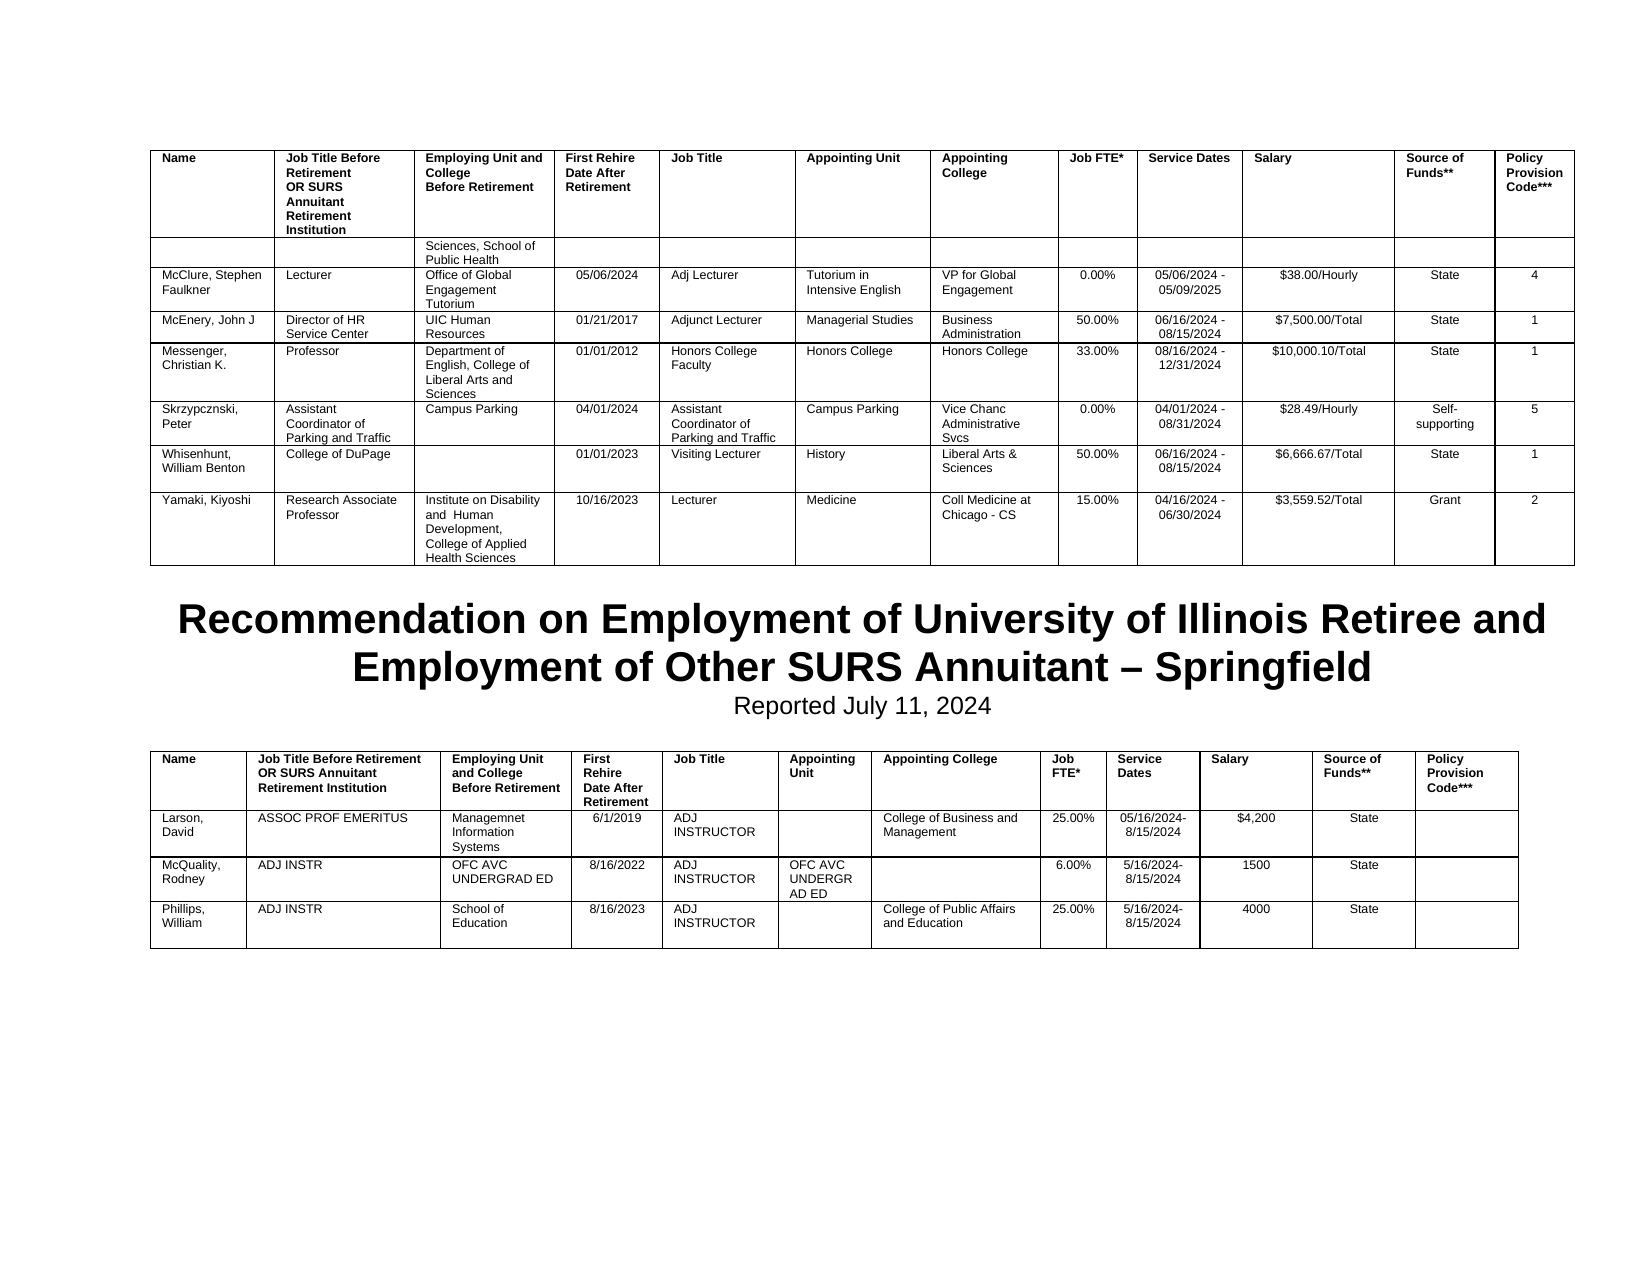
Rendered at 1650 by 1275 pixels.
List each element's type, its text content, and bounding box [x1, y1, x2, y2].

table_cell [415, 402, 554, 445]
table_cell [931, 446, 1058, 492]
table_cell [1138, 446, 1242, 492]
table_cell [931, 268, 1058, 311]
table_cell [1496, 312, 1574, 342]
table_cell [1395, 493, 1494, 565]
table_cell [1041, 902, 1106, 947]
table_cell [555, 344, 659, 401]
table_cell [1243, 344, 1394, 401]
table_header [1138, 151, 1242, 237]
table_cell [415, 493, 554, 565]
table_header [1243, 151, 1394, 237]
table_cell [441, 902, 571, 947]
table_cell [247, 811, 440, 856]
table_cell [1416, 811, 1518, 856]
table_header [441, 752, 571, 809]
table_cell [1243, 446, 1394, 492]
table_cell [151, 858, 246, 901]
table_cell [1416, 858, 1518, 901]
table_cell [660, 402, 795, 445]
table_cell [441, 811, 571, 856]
text Reported July 11, 2024 [150, 691, 1575, 719]
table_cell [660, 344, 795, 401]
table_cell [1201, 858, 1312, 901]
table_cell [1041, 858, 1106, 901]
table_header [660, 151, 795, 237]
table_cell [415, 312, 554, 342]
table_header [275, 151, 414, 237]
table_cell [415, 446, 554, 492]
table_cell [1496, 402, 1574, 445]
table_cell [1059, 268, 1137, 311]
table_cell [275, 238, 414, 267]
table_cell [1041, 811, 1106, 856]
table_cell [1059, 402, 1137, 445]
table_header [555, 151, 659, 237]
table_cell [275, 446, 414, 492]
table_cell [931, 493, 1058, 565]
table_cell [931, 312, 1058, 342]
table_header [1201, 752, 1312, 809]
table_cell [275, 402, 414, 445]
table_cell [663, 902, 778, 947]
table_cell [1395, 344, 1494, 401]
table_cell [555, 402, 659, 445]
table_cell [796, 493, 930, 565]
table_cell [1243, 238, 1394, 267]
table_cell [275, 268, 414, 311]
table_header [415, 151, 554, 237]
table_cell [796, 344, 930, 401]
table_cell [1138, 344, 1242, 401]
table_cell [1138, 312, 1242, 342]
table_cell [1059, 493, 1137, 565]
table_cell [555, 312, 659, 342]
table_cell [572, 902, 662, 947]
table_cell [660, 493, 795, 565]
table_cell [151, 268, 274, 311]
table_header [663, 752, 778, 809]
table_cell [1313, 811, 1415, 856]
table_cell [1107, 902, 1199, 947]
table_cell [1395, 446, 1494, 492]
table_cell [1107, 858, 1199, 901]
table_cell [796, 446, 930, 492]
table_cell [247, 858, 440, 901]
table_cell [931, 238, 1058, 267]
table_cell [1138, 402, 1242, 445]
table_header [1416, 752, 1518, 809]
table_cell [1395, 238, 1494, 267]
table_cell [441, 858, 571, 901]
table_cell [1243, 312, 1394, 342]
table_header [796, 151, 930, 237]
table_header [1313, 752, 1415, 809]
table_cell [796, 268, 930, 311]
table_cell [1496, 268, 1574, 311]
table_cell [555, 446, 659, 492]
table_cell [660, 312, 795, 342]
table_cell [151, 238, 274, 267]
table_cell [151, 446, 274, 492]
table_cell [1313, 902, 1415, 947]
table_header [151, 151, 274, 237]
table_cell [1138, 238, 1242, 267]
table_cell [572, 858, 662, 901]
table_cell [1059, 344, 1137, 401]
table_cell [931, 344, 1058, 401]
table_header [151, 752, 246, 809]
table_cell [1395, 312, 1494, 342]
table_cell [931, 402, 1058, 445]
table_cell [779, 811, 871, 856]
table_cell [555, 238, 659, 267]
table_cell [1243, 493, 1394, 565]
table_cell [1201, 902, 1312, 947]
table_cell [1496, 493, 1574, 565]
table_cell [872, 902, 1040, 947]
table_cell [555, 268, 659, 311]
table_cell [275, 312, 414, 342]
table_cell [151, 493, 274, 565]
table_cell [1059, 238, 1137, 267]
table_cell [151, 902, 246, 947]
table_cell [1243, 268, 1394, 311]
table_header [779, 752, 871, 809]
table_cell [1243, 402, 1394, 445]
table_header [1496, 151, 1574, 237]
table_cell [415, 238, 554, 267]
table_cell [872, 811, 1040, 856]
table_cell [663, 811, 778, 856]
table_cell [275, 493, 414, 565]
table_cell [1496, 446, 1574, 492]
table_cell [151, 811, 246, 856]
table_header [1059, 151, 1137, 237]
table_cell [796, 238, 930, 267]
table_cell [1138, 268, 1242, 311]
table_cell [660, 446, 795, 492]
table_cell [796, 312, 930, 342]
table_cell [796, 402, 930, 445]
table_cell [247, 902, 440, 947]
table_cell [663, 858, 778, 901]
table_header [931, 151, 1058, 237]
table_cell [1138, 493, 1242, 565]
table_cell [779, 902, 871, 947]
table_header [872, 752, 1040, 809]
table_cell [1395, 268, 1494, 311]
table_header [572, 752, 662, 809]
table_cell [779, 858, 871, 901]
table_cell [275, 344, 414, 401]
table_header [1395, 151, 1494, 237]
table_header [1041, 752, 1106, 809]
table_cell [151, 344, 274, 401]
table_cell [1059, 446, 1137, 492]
text Recommendation on Employment of University of Illinois Retiree and Employment of Other SURS Annuitant – Springfield [150, 595, 1575, 691]
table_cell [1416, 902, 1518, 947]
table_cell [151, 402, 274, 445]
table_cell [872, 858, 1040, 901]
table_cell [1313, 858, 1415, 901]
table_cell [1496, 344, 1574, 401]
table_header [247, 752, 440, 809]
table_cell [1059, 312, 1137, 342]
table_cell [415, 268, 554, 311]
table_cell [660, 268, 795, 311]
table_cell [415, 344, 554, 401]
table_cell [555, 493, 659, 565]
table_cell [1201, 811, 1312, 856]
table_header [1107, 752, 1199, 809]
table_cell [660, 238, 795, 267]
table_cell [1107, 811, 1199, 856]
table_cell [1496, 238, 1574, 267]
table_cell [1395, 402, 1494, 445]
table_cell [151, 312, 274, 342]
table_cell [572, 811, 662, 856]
